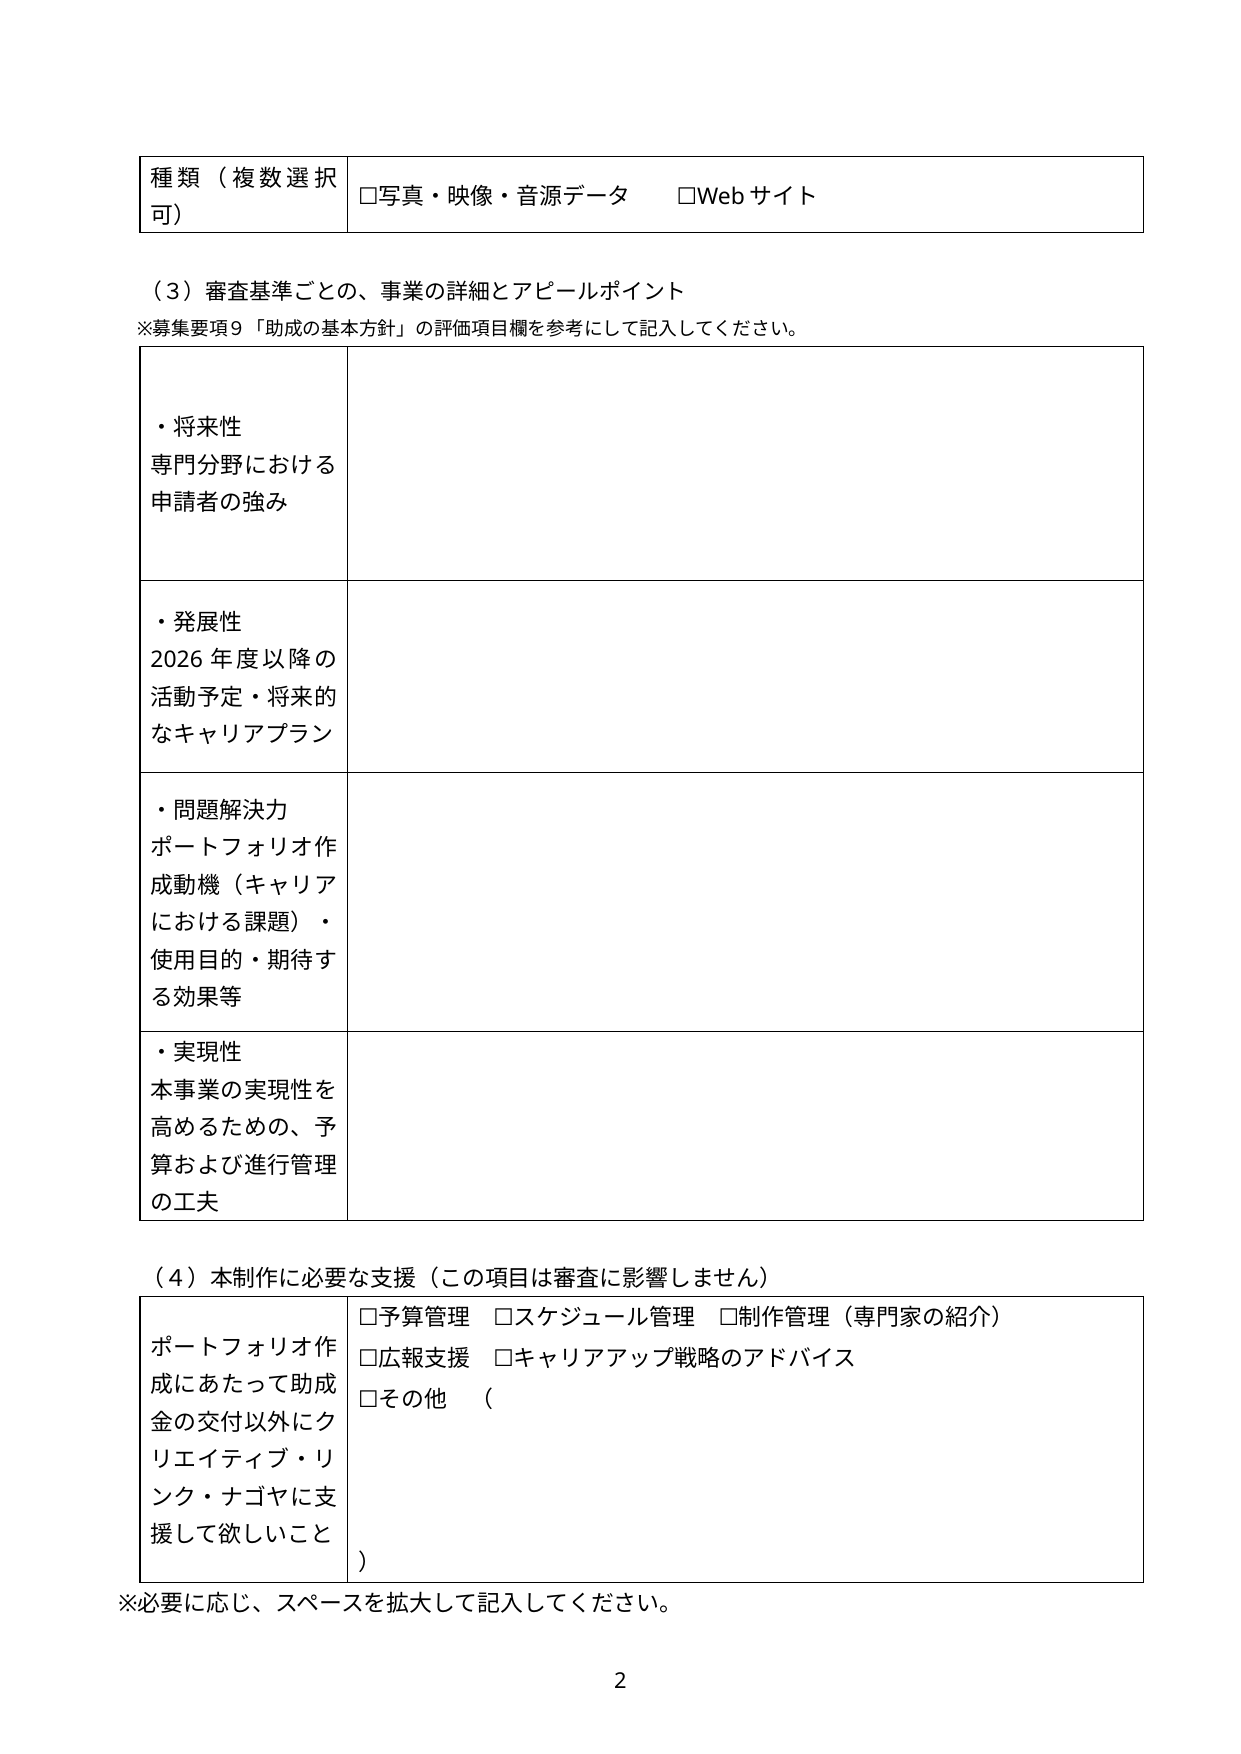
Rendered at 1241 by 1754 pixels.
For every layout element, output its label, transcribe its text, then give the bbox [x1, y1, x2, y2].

text （４）本制作に必要な支援（この項目は審査に影響しません） [118, 1258, 1122, 1296]
table_header [348, 347, 1143, 580]
table_header ポートフォリオ作成にあたって助成金の交付以外にクリエイティブ・リンク・ナゴヤに支援して欲しいこと [141, 1297, 347, 1582]
text （３）審査基準ごとの、事業の詳細とアピールポイント [118, 271, 1122, 308]
table_cell ・発展性 2026年度以降の活動予定・将来的なキャリアプラン [141, 581, 347, 772]
table_header 予算管理 スケジュール管理 制作管理（専門家の紹介） 広報支援 キャリアアップ戦略のアドバイス その他 （ ） [348, 1297, 1143, 1582]
table_cell [348, 1032, 1143, 1220]
table_header ・将来性 専門分野における申請者の強み [141, 347, 347, 580]
text ※必要に応じ、スペースを拡大して記入してください。 [118, 1583, 1122, 1620]
table_cell [348, 581, 1143, 772]
table_cell ・問題解決力 ポートフォリオ作成動機（キャリアにおける課題）・使用目的・期待する効果等 [141, 773, 347, 1031]
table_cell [348, 157, 1143, 232]
text ※募集要項９「助成の基本方針」の評価項目欄を参考にして記入してください。 [118, 308, 1122, 346]
table_cell ・実現性 本事業の実現性を高めるための、予算および進行管理の工夫 [141, 1032, 347, 1220]
table_cell [348, 773, 1143, 1031]
table_cell ポートフォリオの種類（複数選択可） [141, 157, 347, 232]
